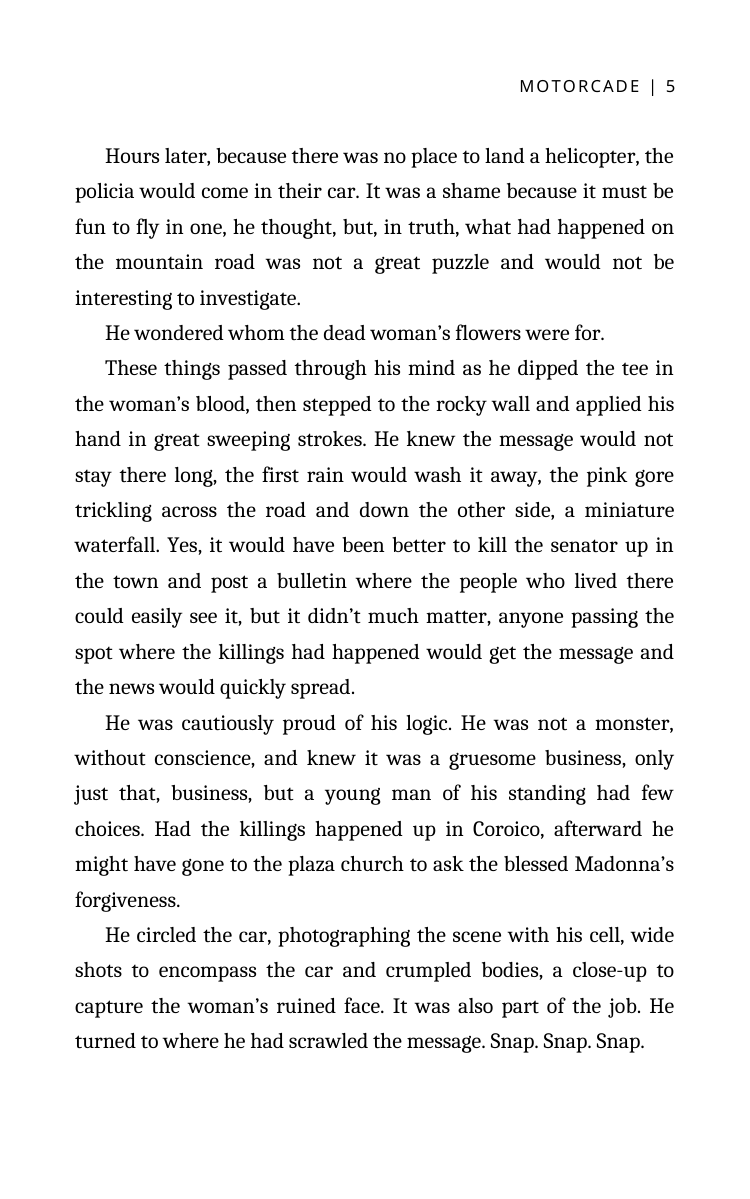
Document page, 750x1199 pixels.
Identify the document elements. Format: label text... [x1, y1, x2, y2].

text He wondered whom the dead woman’s flowers were for. [75, 312, 675, 347]
text He was cautiously proud of his logic. He was not a monster, without conscience, and knew it was a gruesome business, only just that, business, but a young man of his standing had few choices. Had the killings happened up in Coroico, afterward he might have gone to the plaza church to ask the blessed Madonna’s forgiveness. [75, 702, 675, 914]
text He circled the car, photographing the scene with his cell, wide shots to encompass the car and crumpled bodies, a close-up to capture the woman’s ruined face. It was also part of the job. He turned to where he had scrawled the message. Snap. Snap. Snap. [75, 914, 675, 1056]
text Hours later, because there was no place to land a helicopter, the policia would come in their car. It was a shame because it must be fun to fly in one, he thought, but, in truth, what had happened on the mountain road was not a great puzzle and would not be interesting to investigate. [75, 135, 675, 312]
text These things passed through his mind as he dipped the tee in the woman’s blood, then stepped to the rocky wall and applied his hand in great sweeping strokes. He knew the message would not stay there long, the first rain would wash it away, the pink gore trickling across the road and down the other side, a miniature waterfall. Yes, it would have been better to kill the senator up in the town and post a bulletin where the people who lived there could easily see it, but it didn’t much matter, anyone passing the spot where the killings had happened would get the message and the news would quickly spread. [75, 347, 675, 702]
